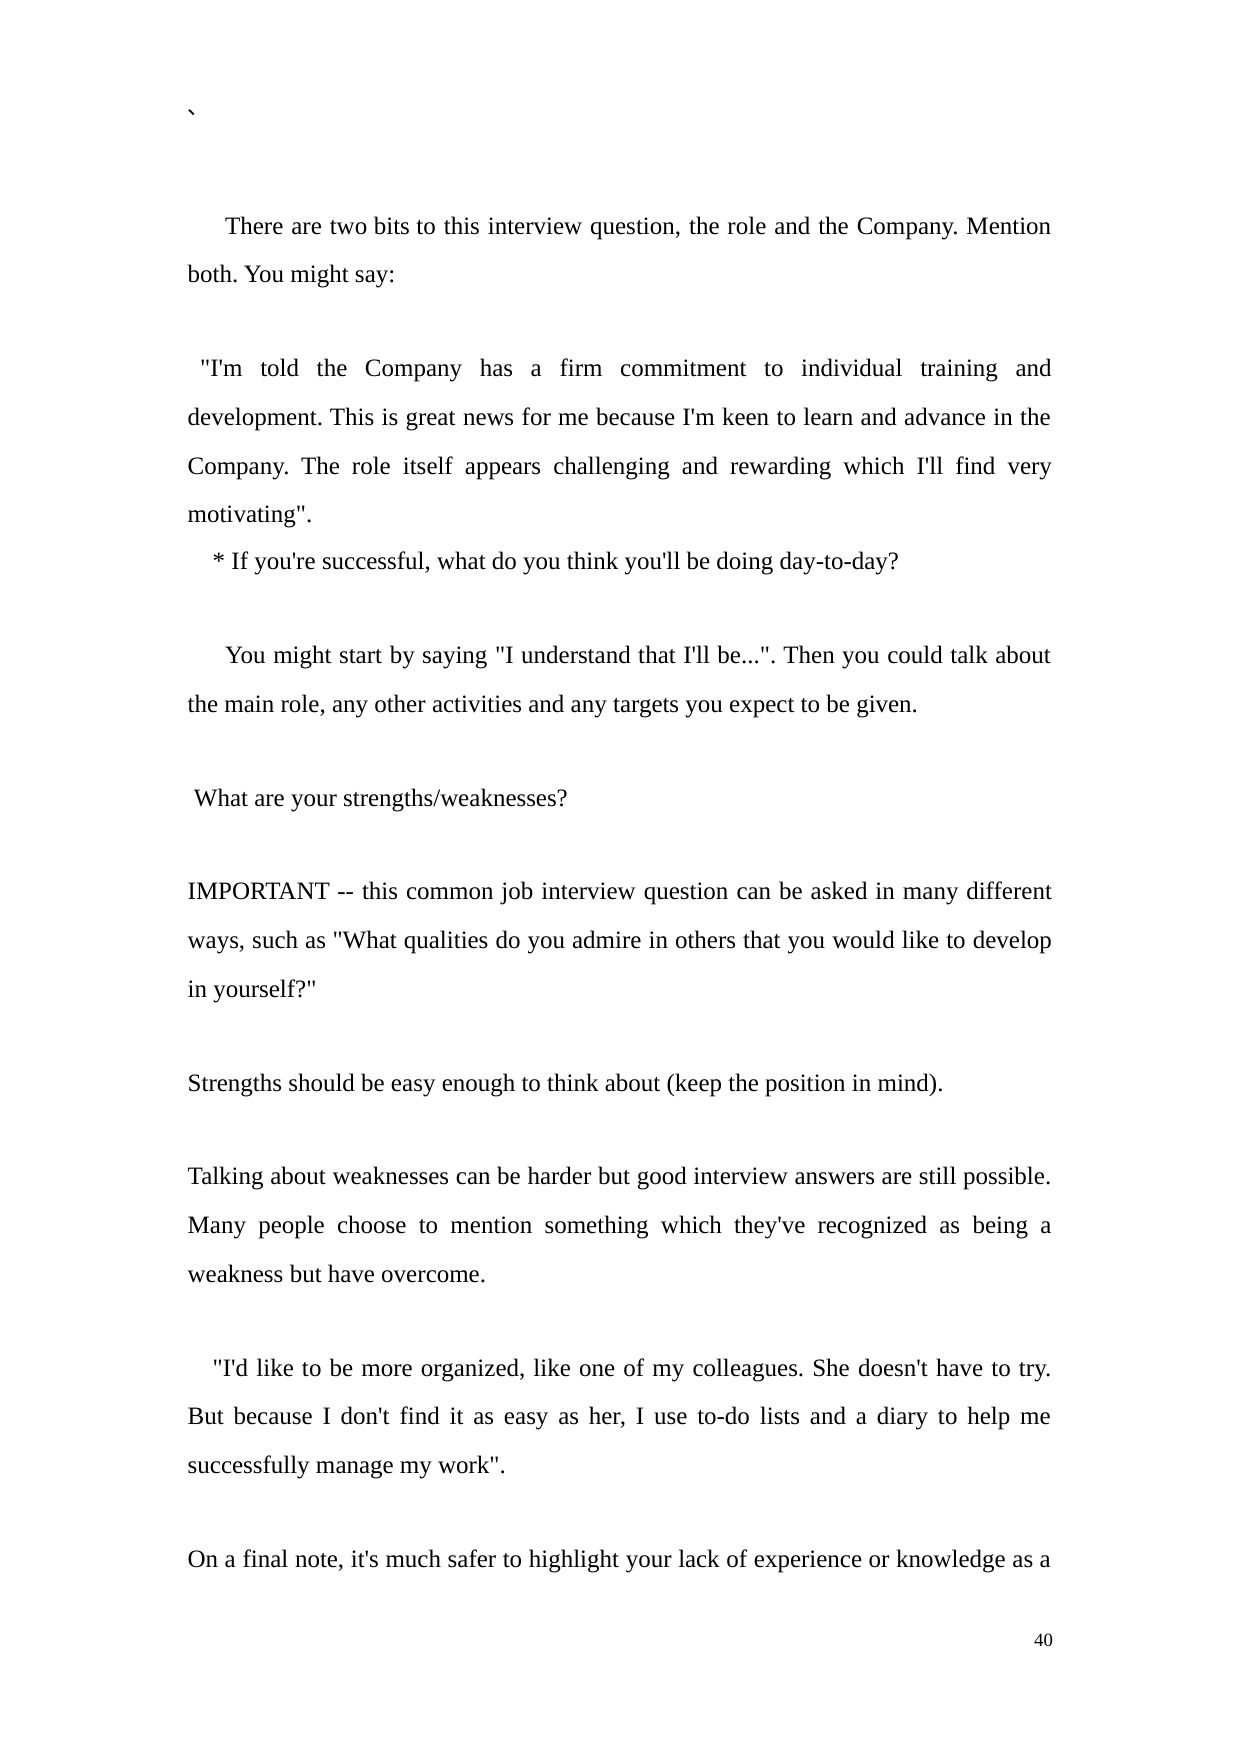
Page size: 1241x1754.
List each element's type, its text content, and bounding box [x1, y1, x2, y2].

text You might start by saying "I understand that I'll be...". Then you could talk about the main role, any other activities and any targets you expect to be given. [187, 638, 1053, 719]
text * If you're successful, what do you think you'll be doing day-to-day? [187, 544, 1053, 577]
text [187, 1542, 1053, 1574]
text IMPORTANT -- this common job interview question can be asked in many different ways, such as "What qualities do you admire in others that you would like to develop in yourself?" [187, 874, 1053, 1004]
text "I'm told the Company has a firm commitment to individual training and development. This is great news for me because I'm keen to learn and advance in the Company. The role itself appears challenging and rewarding which I'll find very motivating". [187, 351, 1053, 530]
text Strengths should be easy enough to think about (keep the position in mind). [187, 1066, 1053, 1098]
text There are two bits to this interview question, the role and the Company. Mention both. You might say: [187, 209, 1053, 290]
text What are your strengths/weaknesses? [187, 781, 1053, 813]
text "I'd like to be more organized, like one of my colleagues. She doesn't have to try. But because I don't find it as easy as her, I use to-do lists and a diary to help me successfully manage my work". [187, 1351, 1053, 1481]
text Talking about weaknesses can be harder but good interview answers are still possible. Many people choose to mention something which they've recognized as being a weakness but have overcome. [187, 1159, 1053, 1289]
